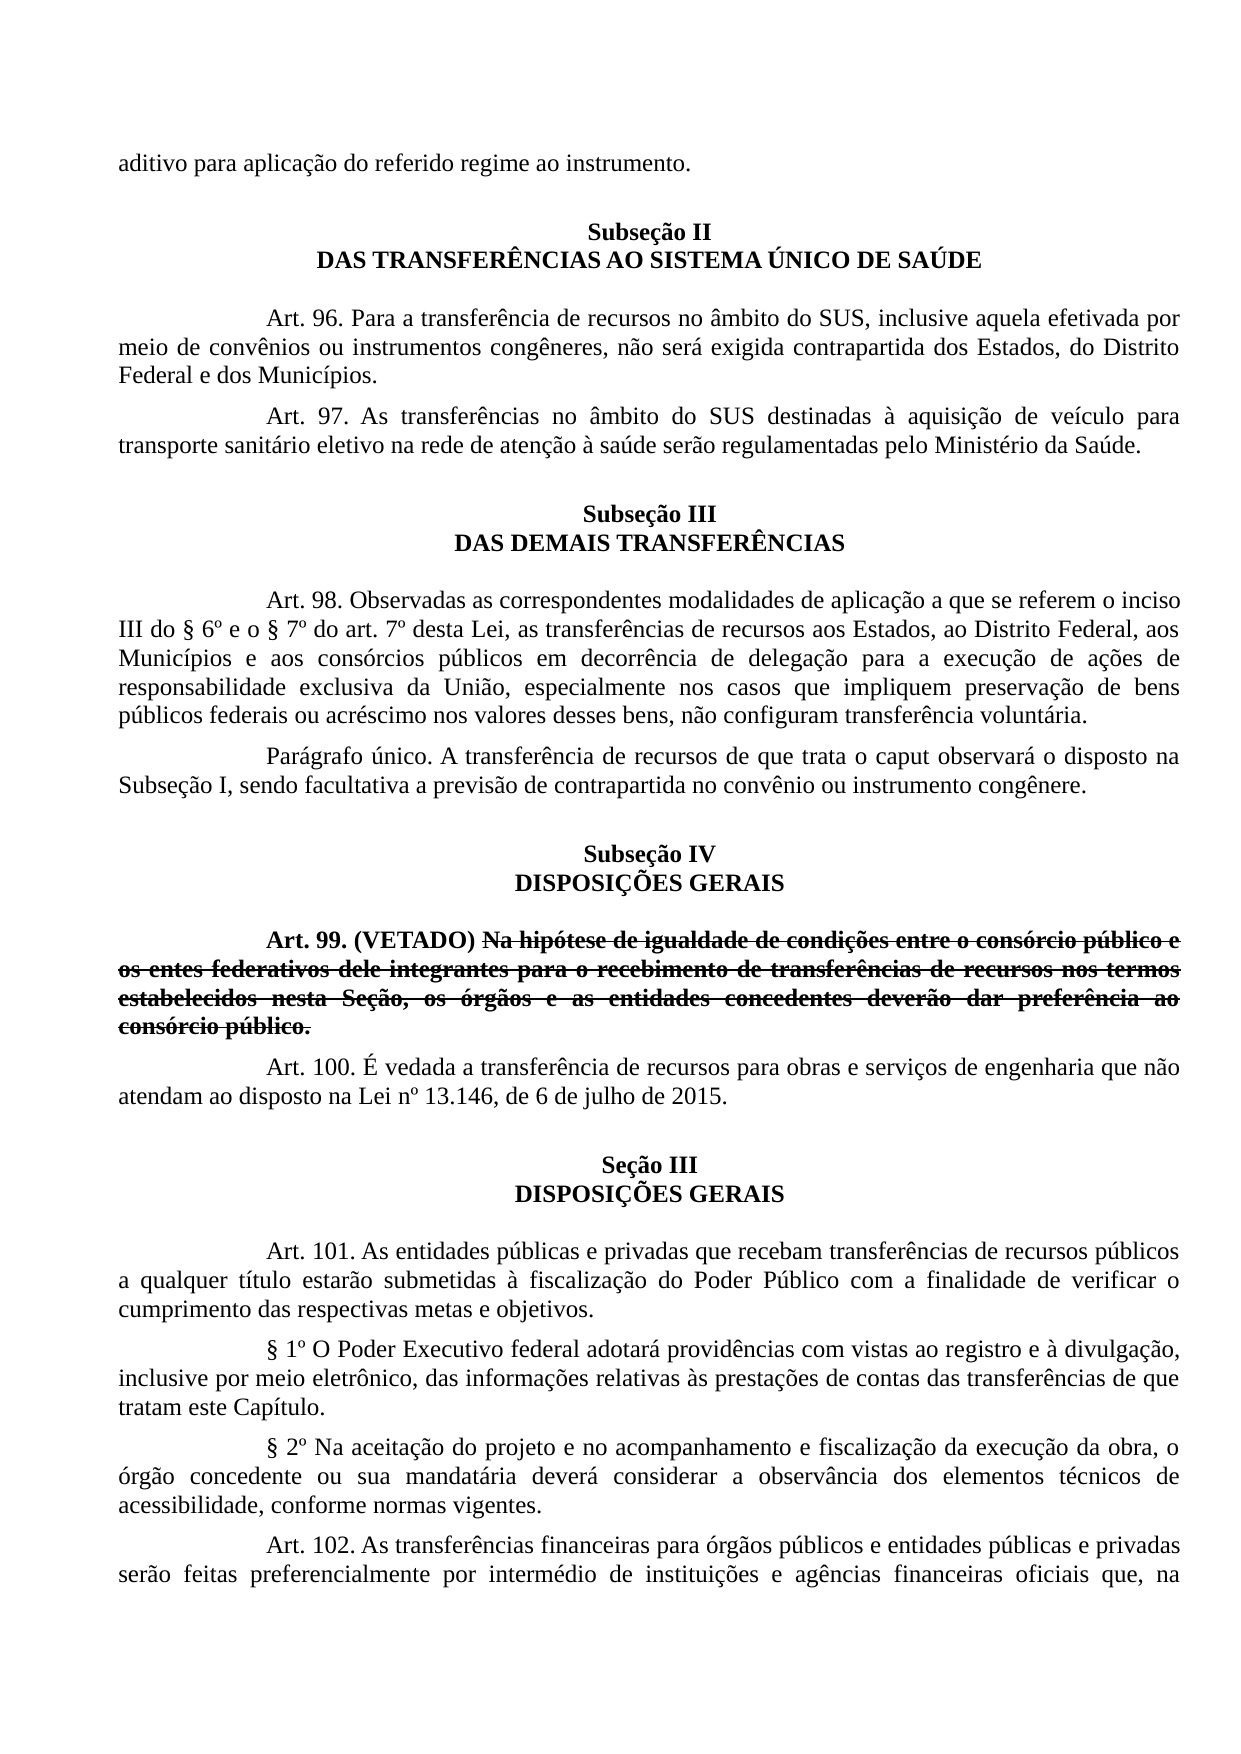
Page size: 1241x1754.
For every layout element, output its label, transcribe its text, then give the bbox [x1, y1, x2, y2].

text Subseção IV [118, 839, 1181, 868]
text DAS TRANSFERÊNCIAS AO SISTEMA ÚNICO DE SAÚDE [118, 246, 1181, 274]
text Parágrafo único. A transferência de recursos de que trata o caput observará o disposto na Subseção I, sendo facultativa a previsão de contrapartida no convênio ou instrumento congênere. [118, 741, 1181, 798]
text Subseção III [118, 499, 1181, 528]
text Art. 100. É vedada a transferência de recursos para obras e serviços de engenharia que não atendam ao disposto na Lei nº 13.146, de 6 de julho de 2015. [118, 1052, 1181, 1109]
text Seção III [118, 1150, 1181, 1179]
text DAS DEMAIS TRANSFERÊNCIAS [118, 528, 1181, 557]
text DISPOSIÇÕES GERAIS [118, 868, 1181, 896]
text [118, 148, 1181, 176]
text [118, 1530, 1181, 1588]
text Subseção II [118, 217, 1181, 246]
text Art. 101. As entidades públicas e privadas que recebam transferências de recursos públicos a qualquer título estarão submetidas à fiscalização do Poder Público com a finalidade de verificar o cumprimento das respectivas metas e objetivos. [118, 1236, 1181, 1322]
text Art. 99. (VETADO) Na hipótese de igualdade de condições entre o consórcio público e os entes federativos dele integrantes para o recebimento de transferências de recursos nos termos estabelecidos nesta Seção, os órgãos e as entidades concedentes deverão dar preferência ao consórcio público. [118, 971, 1181, 1040]
text Art. 99. (VETADO) Na hipótese de igualdade de condições entre o consórcio público e os entes federativos dele integrantes para o recebimento de transferências de recursos nos termos estabelecidos nesta Seção, os órgãos e as entidades concedentes deverão dar preferência ao consórcio público. [118, 925, 1181, 969]
text Art. 98. Observadas as correspondentes modalidades de aplicação a que se referem o inciso III do § 6º e o § 7º do art. 7º desta Lei, as transferências de recursos aos Estados, ao Distrito Federal, aos Municípios e aos consórcios públicos em decorrência de delegação para a execução de ações de responsabilidade exclusiva da União, especialmente nos casos que impliquem preservação de bens públicos federais ou acréscimo nos valores desses bens, não configuram transferência voluntária. [118, 585, 1181, 729]
text § 1º O Poder Executivo federal adotará providências com vistas ao registro e à divulgação, inclusive por meio eletrônico, das informações relativas às prestações de contas das transferências de que tratam este Capítulo. [118, 1334, 1181, 1421]
text § 2º Na aceitação do projeto e no acompanhamento e fiscalização da execução da obra, o órgão concedente ou sua mandatária deverá considerar a observância dos elementos técnicos de acessibilidade, conforme normas vigentes. [118, 1432, 1181, 1518]
text Art. 97. As transferências no âmbito do SUS destinadas à aquisição de veículo para transporte sanitário eletivo na rede de atenção à saúde serão regulamentadas pelo Ministério da Saúde. [118, 401, 1181, 459]
text DISPOSIÇÕES GERAIS [118, 1179, 1181, 1207]
text Art. 96. Para a transferência de recursos no âmbito do SUS, inclusive aquela efetivada por meio de convênios ou instrumentos congêneres, não será exigida contrapartida dos Estados, do Distrito Federal e dos Municípios. [118, 303, 1181, 389]
